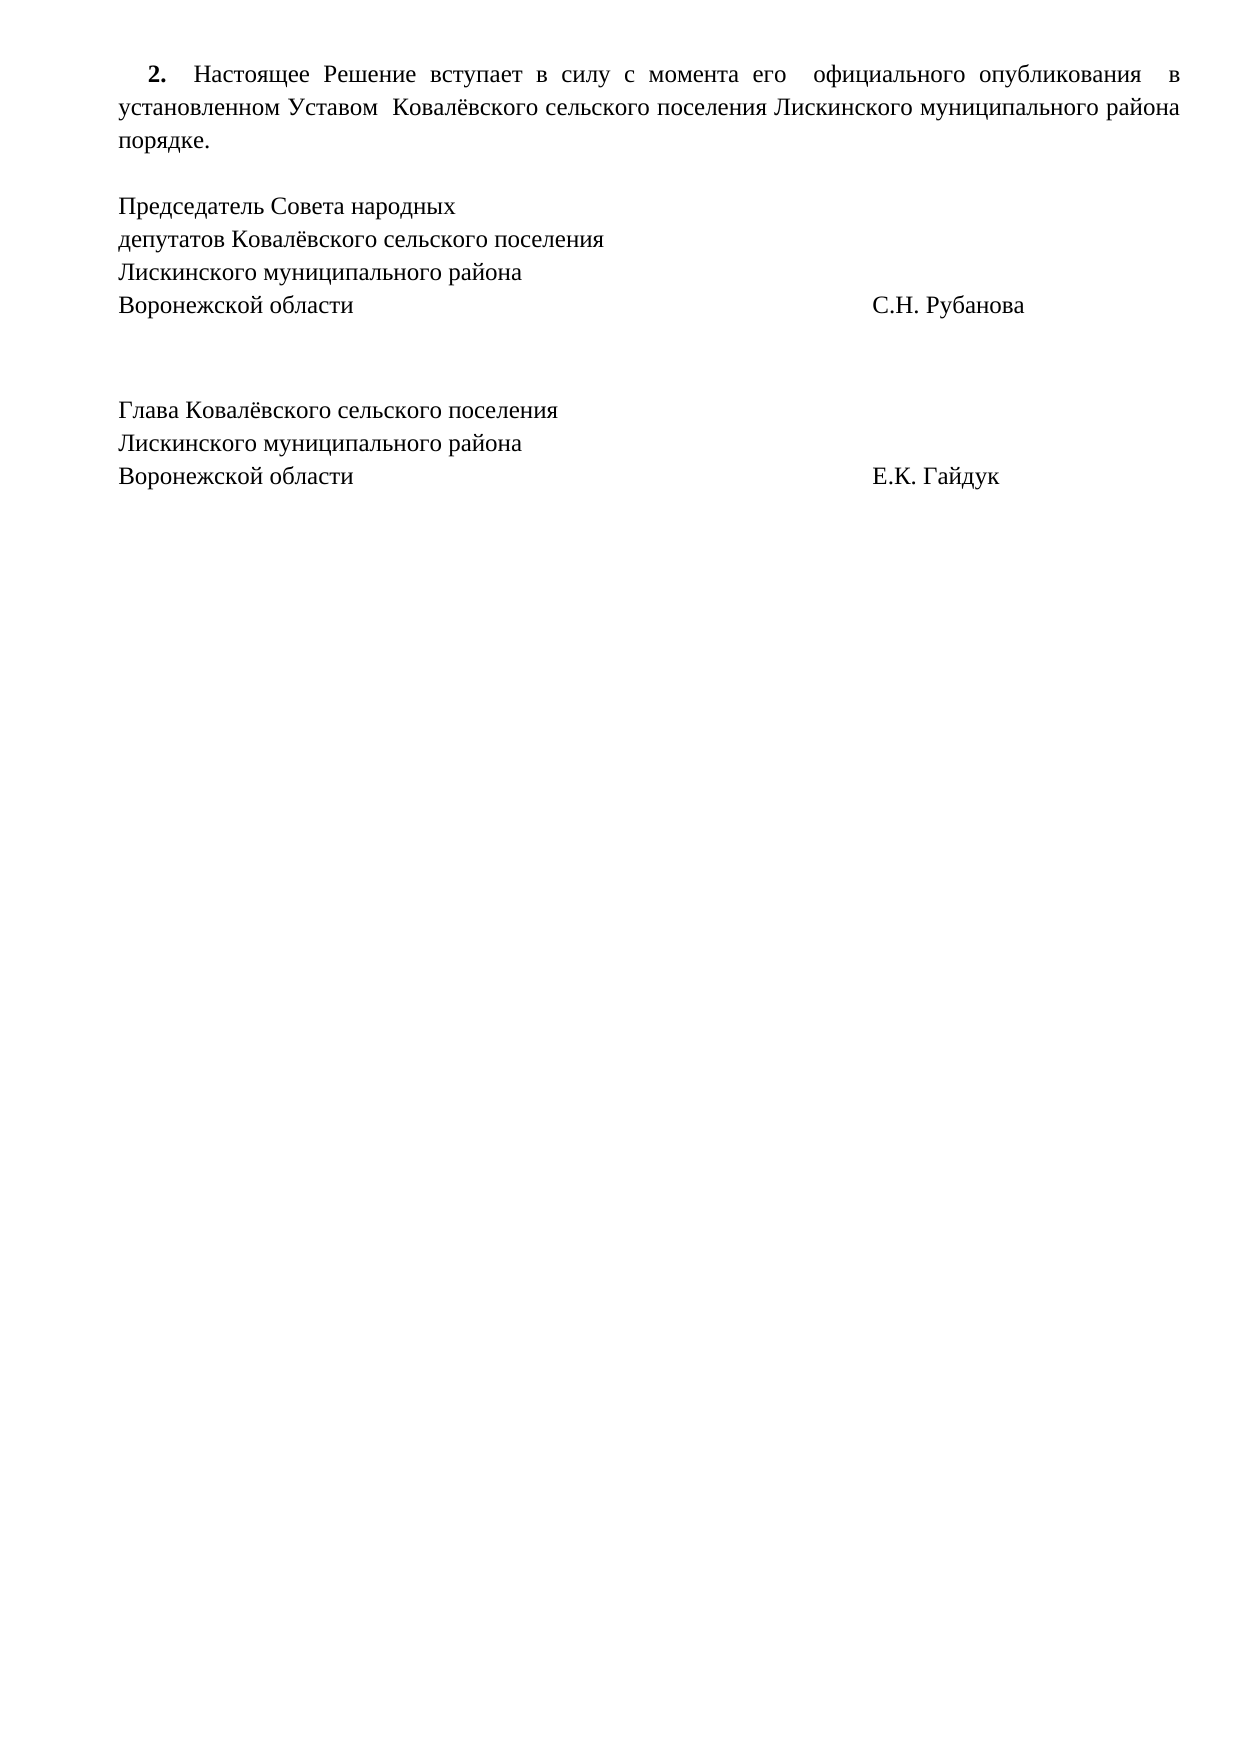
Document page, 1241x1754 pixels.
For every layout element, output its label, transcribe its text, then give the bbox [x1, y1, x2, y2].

text Глава Ковалёвского сельского поселения [118, 395, 1181, 424]
text Лискинского муниципального района [118, 257, 1181, 286]
text Лискинского муниципального района [118, 428, 1181, 457]
text Воронежской области Е.К. Гайдук [118, 461, 1181, 490]
text Воронежской области С.Н. Рубанова [118, 290, 1181, 319]
text 2. Настоящее Решение вступает в силу с момента его официального опубликования в установленном Уставом Ковалёвского сельского поселения Лискинского муниципального района порядке. [118, 59, 1181, 154]
text депутатов Ковалёвского сельского поселения [118, 224, 1181, 253]
text Председатель Совета народных [118, 191, 1181, 220]
